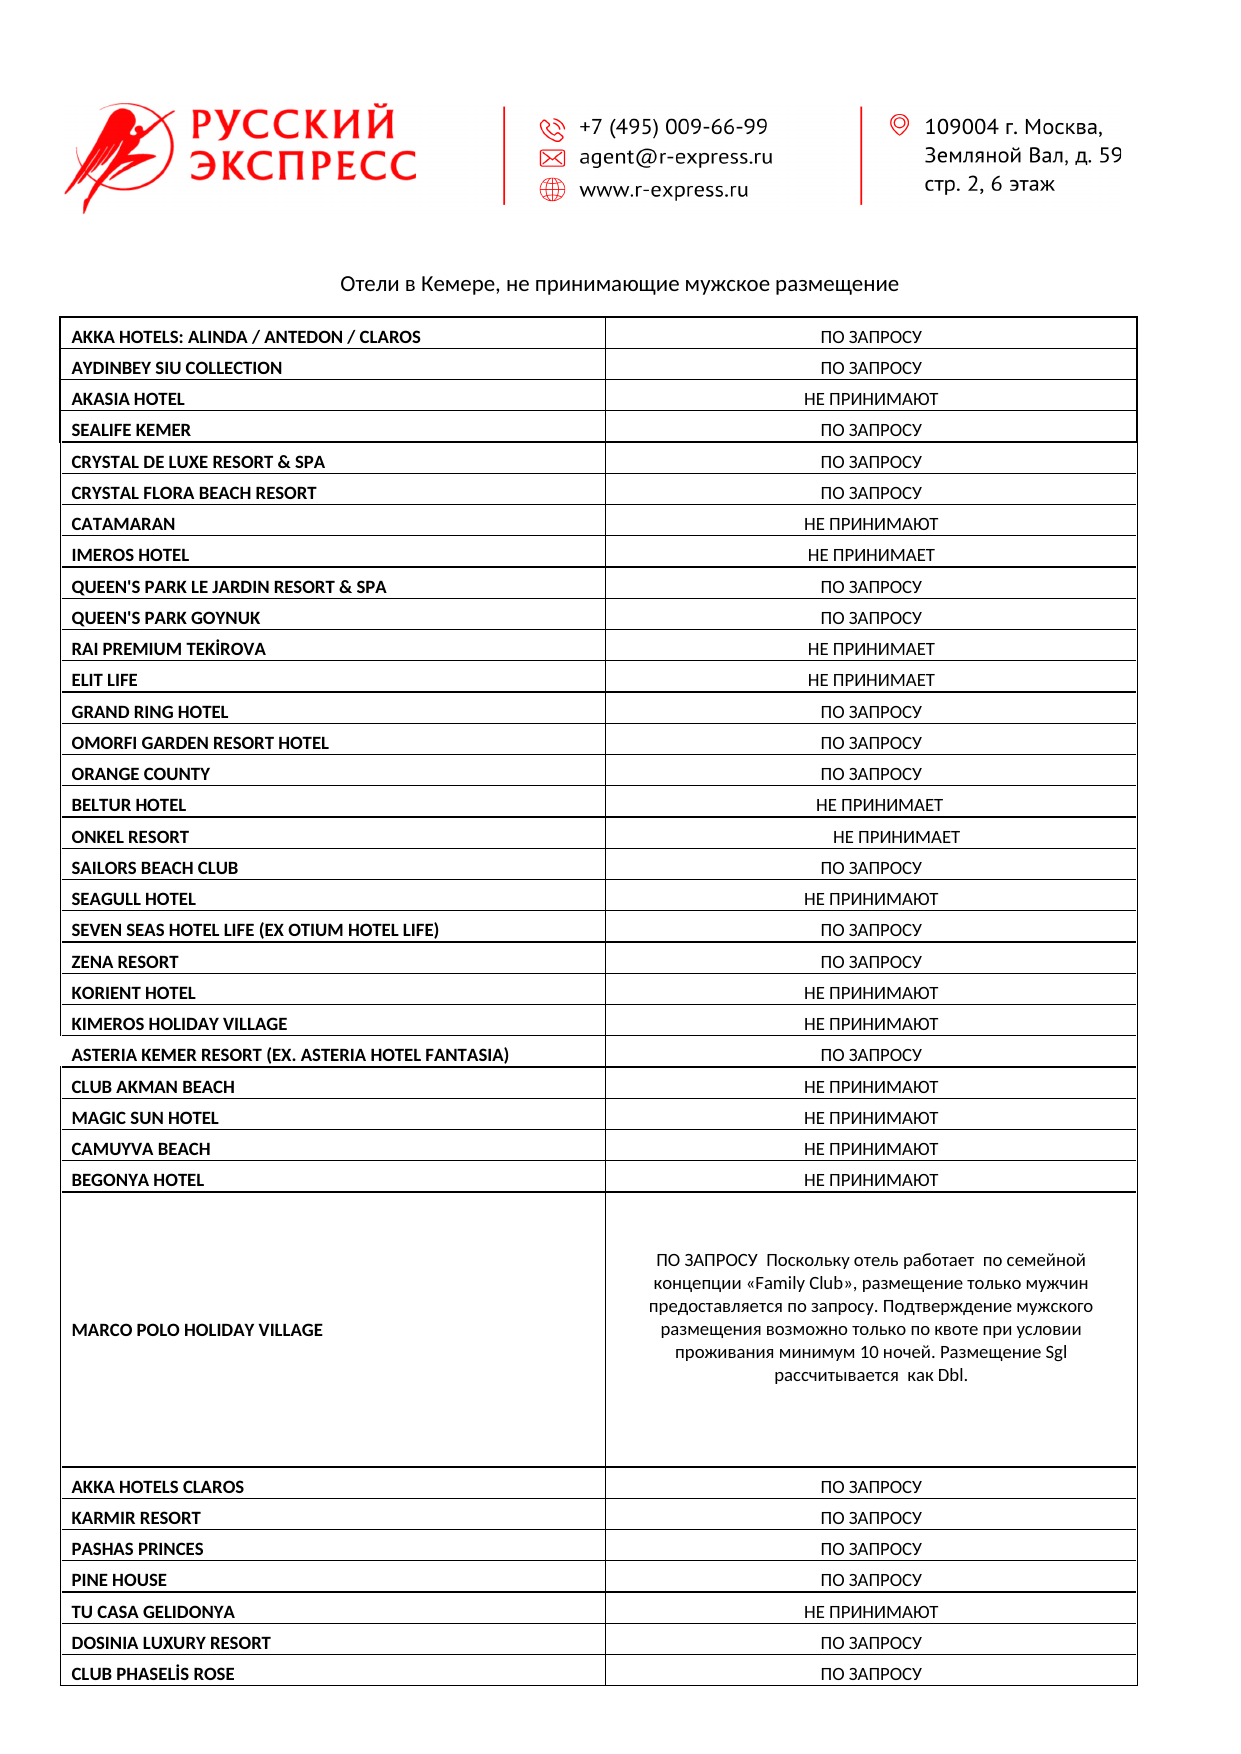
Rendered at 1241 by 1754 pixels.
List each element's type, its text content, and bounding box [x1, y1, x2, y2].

table_cell ПО ЗАПРОСУ [606, 1623, 1137, 1654]
table_cell KIMEROS HOLIDAY VILLAGE [61, 1005, 605, 1035]
table_cell CLUB PHASELİS ROSE [61, 1655, 605, 1685]
table_cell KORIENT HOTEL [61, 974, 605, 1004]
table_cell ПО ЗАПРОСУ [606, 566, 1137, 598]
table_cell ПО ЗАПРОСУ [606, 723, 1137, 754]
table_cell НЕ ПРИНИМАЕТ [606, 660, 1137, 691]
table_cell ПО ЗАПРОСУ Поскольку отель работает по семейной концепции «Family Club», размещение только мужчин предоставляется по запросу. Подтверждение мужского размещения возможно только по квоте при условии проживания минимум 10 ночей. Размещение Sgl рассчитывается как Dbl. [606, 1191, 1137, 1466]
table_cell НЕ ПРИНИМАЕТ [606, 785, 1137, 816]
table_cell НЕ ПРИНИМАЮТ [606, 1160, 1137, 1191]
table_cell НЕ ПРИНИМАЕТ [606, 535, 1137, 566]
table_cell BEGONYA HOTEL [61, 1161, 605, 1191]
table_cell ПО ЗАПРОСУ [606, 691, 1137, 723]
table_cell ПО ЗАПРОСУ [606, 1466, 1137, 1498]
table_header AKKA HOTELS: ALINDA / ANTEDON / CLAROS [61, 318, 605, 348]
table_cell ORANGE COUNTY [61, 755, 605, 785]
table_cell НЕ ПРИНИМАЕТ [606, 629, 1137, 660]
table_cell НЕ ПРИНИМАЮТ [606, 1129, 1137, 1160]
table_cell ПО ЗАПРОСУ [606, 1654, 1137, 1685]
table_cell RAI PREMIUM TEKİROVA [61, 630, 605, 660]
table_cell ПО ЗАПРОСУ [606, 1035, 1137, 1066]
table_cell ПО ЗАПРОСУ [606, 754, 1137, 785]
table_cell ПО ЗАПРОСУ [606, 910, 1137, 941]
table_cell ПО ЗАПРОСУ [606, 1498, 1137, 1529]
table_cell ПО ЗАПРОСУ [606, 1560, 1137, 1591]
table_cell НЕ ПРИНИМАЕТ [606, 816, 1137, 848]
table_cell НЕ ПРИНИМАЮТ [606, 1098, 1137, 1129]
picture [64, 103, 1122, 214]
text Отели в Кемере, не принимающие мужское размещение [59, 269, 1181, 298]
table_cell SAILORS BEACH CLUB [61, 849, 605, 879]
table_cell CRYSTAL FLORA BEACH RESORT [61, 474, 605, 504]
table_cell IMEROS HOTEL [61, 536, 605, 566]
table_cell НЕ ПРИНИМАЮТ [606, 973, 1137, 1004]
table_header ПО ЗАПРОСУ [606, 318, 1136, 348]
table_cell GRAND RING HOTEL [61, 692, 605, 723]
table_cell SEALIFE KEMER [61, 411, 605, 441]
table_cell ПО ЗАПРОСУ [606, 941, 1137, 973]
table_cell ПО ЗАПРОСУ [606, 848, 1137, 879]
table_cell CRYSTAL DE LUXE RESORT & SPA [61, 442, 605, 473]
table_cell НЕ ПРИНИМАЮТ [606, 1004, 1137, 1035]
table_cell DOSINIA LUXURY RESORT [61, 1624, 605, 1654]
table_cell НЕ ПРИНИМАЮТ [606, 1066, 1137, 1098]
table_cell НЕ ПРИНИМАЮТ [606, 380, 1136, 410]
table_cell ELIT LIFE [61, 661, 605, 691]
table_cell PINE HOUSE [61, 1561, 605, 1591]
table_cell MARCO POLO HOLIDAY VILLAGE [61, 1192, 605, 1466]
table_cell SEAGULL HOTEL [61, 880, 605, 910]
table_cell ПО ЗАПРОСУ [606, 443, 1137, 473]
table_cell ПО ЗАПРОСУ [606, 1529, 1137, 1560]
table_cell TU CASA GELIDONYA [61, 1592, 605, 1623]
table_cell CAMUYVA BEACH [61, 1130, 605, 1160]
table_cell SEVEN SEAS HOTEL LIFE (EX OTIUM HOTEL LIFE) [61, 911, 605, 941]
table_cell НЕ ПРИНИМАЮТ [606, 504, 1137, 535]
table_cell QUEEN'S PARK GOYNUK [61, 599, 605, 629]
table_cell НЕ ПРИНИМАЮТ [606, 879, 1137, 910]
table_cell НЕ ПРИНИМАЮТ [606, 1591, 1137, 1623]
table_cell KARMIR RESORT [61, 1499, 605, 1529]
table_cell ASTERIA KEMER RESORT (EX. ASTERIA HOTEL FANTASIA) [60, 1036, 605, 1066]
table_cell CATAMARAN [61, 505, 605, 535]
table_cell AYDINBEY SIU COLLECTION [61, 349, 605, 379]
table_cell ПО ЗАПРОСУ [606, 473, 1137, 504]
table_cell AKKA HOTELS CLAROS [61, 1467, 605, 1498]
table_cell PASHAS PRINCES [61, 1530, 605, 1560]
table_cell CLUB AKMAN BEACH [61, 1067, 605, 1098]
table_cell QUEEN'S PARK LE JARDIN RESORT & SPA [61, 567, 605, 598]
table_cell BELTUR HOTEL [61, 786, 605, 816]
table_cell ПО ЗАПРОСУ [606, 349, 1136, 379]
table_cell ПО ЗАПРОСУ [606, 411, 1136, 441]
table_cell ПО ЗАПРОСУ [606, 598, 1137, 629]
table_cell MAGIC SUN HOTEL [61, 1099, 605, 1129]
table_cell OMORFI GARDEN RESORT HOTEL [61, 724, 605, 754]
table_cell ZENA RESORT [61, 942, 605, 973]
table_cell ONKEL RESORT [61, 817, 605, 848]
table_cell AKASIA HOTEL [61, 380, 605, 410]
